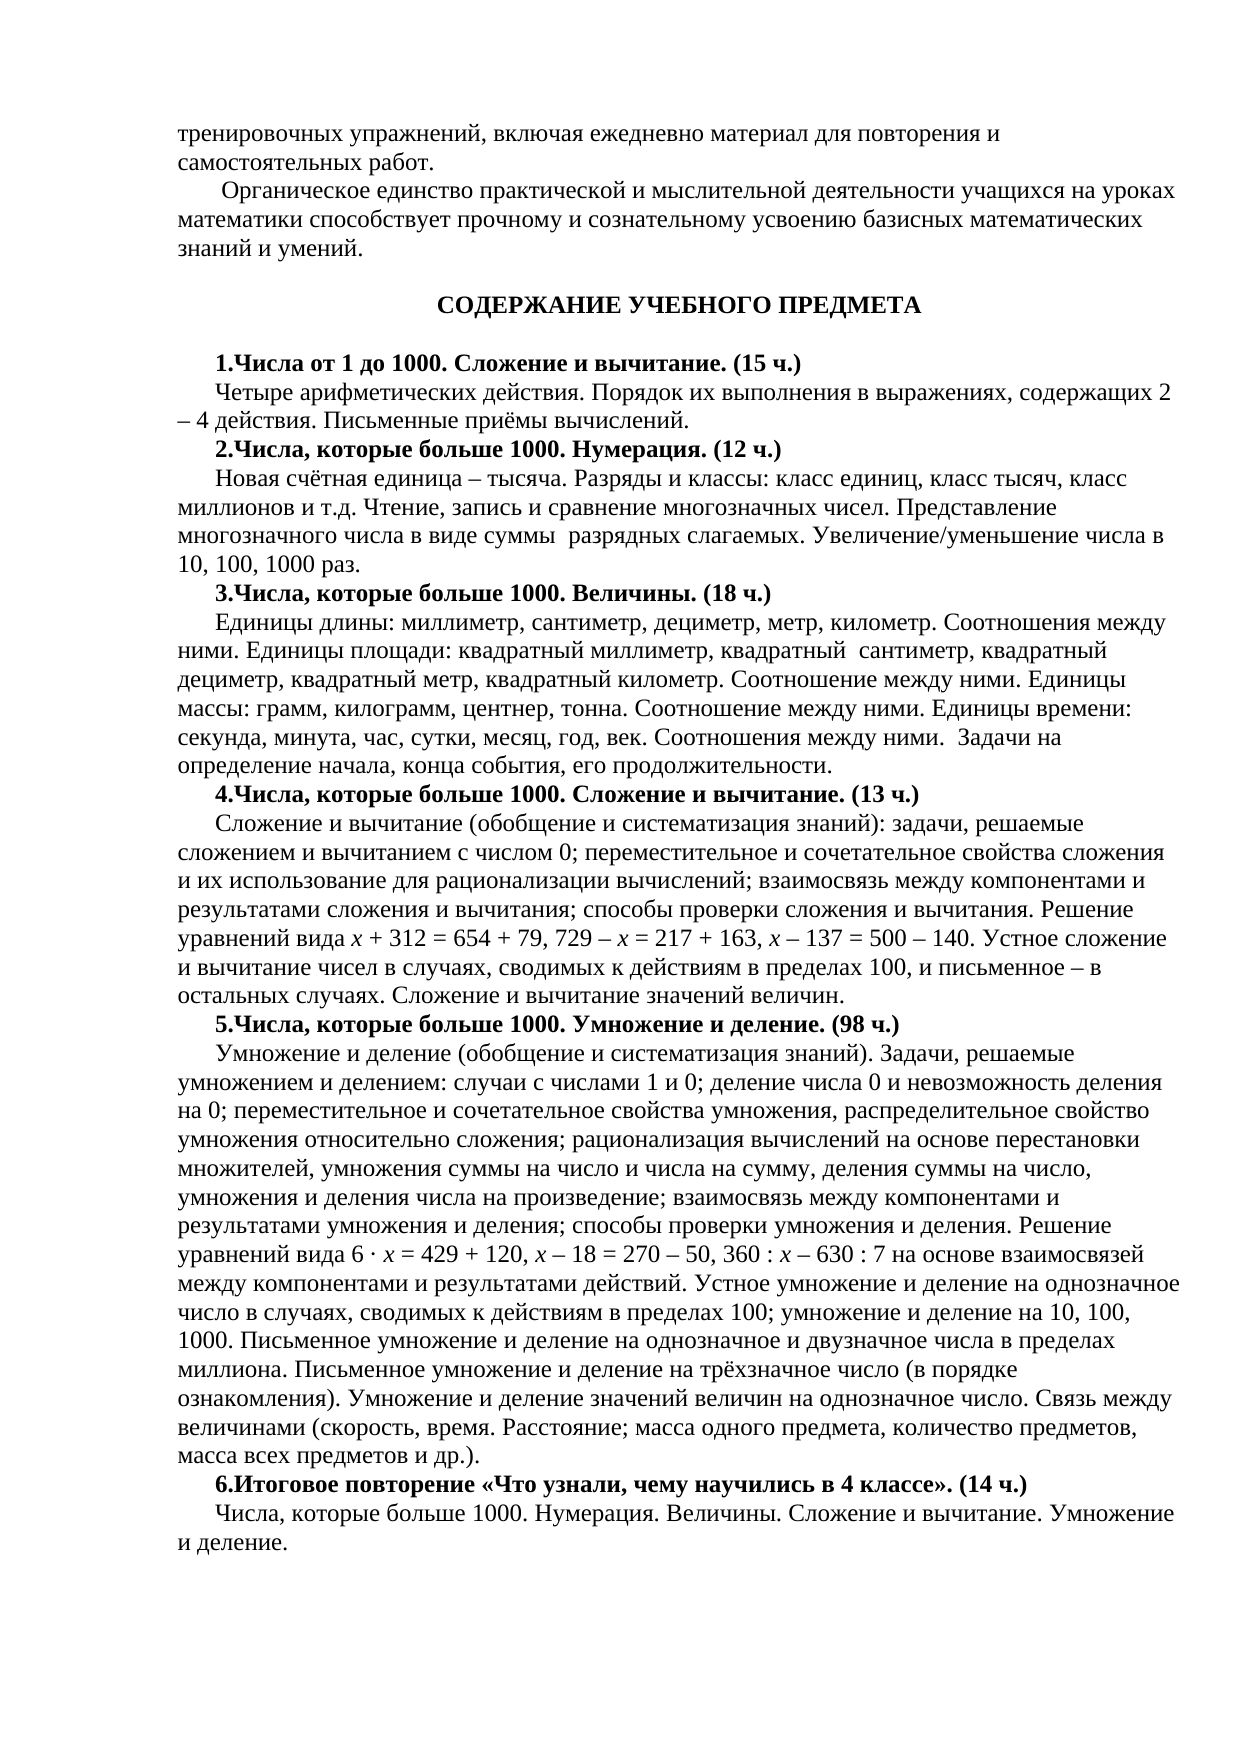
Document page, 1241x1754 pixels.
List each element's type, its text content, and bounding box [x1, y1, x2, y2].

text 6.Итоговое повторение «Что узнали, чему научились в 4 классе». (14 ч.) [177, 1469, 1181, 1498]
text 4.Числа, которые больше 1000. Сложение и вычитание. (13 ч.) [177, 779, 1181, 808]
text Новая счётная единица – тысяча. Разряды и классы: класс единиц, класс тысяч, класс миллионов и т.д. Чтение, запись и сравнение многозначных чисел. Представление многозначного числа в виде суммы разрядных слагаемых. Увеличение/уменьшение числа в 10, 100, 1000 раз. [177, 463, 1181, 578]
text Органическое единство практической и мыслительной деятельности учащихся на уроках математики способствует прочному и сознательному усвоению базисных математических знаний и умений. [177, 176, 1181, 262]
text 2.Числа, которые больше 1000. Нумерация. (12 ч.) [177, 434, 1181, 463]
text СОДЕРЖАНИЕ УЧЕБНОГО ПРЕДМЕТА [177, 291, 1181, 319]
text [177, 118, 1181, 176]
text Умножение и деление (обобщение и систематизация знаний). Задачи, решаемые умножением и делением: случаи с числами 1 и 0; деление числа 0 и невозможность деления на 0; переместительное и сочетательное свойства умножения, распределительное свойство умножения относительно сложения; рационализация вычислений на основе перестановки множителей, умножения суммы на число и числа на сумму, деления суммы на число, умножения и деления числа на произведение; взаимосвязь между компонентами и результатами умножения и деления; способы проверки умножения и деления. Решение уравнений вида 6 · х = 429 + 120, х – 18 = 270 – 50, 360 : х – 630 : 7 на основе взаимосвязей между компонентами и результатами действий. Устное умножение и деление на однозначное число в случаях, сводимых к действиям в пределах 100; умножение и деление на 10, 100, 1000. Письменное умножение и деление на однозначное и двузначное числа в пределах миллиона. Письменное умножение и деление на трёхзначное число (в порядке ознакомления). Умножение и деление значений величин на однозначное число. Связь между величинами (скорость, время. Расстояние; масса одного предмета, количество предметов, масса всех предметов и др.). [177, 1038, 1181, 1469]
text 1.Числа от 1 до 1000. Сложение и вычитание. (15 ч.) [177, 348, 1181, 377]
text Единицы длины: миллиметр, сантиметр, дециметр, метр, километр. Соотношения между ними. Единицы площади: квадратный миллиметр, квадратный сантиметр, квадратный дециметр, квадратный метр, квадратный километр. Соотношение между ними. Единицы массы: грамм, килограмм, центнер, тонна. Соотношение между ними. Единицы времени: секунда, минута, час, сутки, месяц, год, век. Соотношения между ними. Задачи на определение начала, конца события, его продолжительности. [177, 607, 1181, 779]
text Четыре арифметических действия. Порядок их выполнения в выражениях, содержащих 2 – 4 действия. Письменные приёмы вычислений. [177, 377, 1181, 434]
text Сложение и вычитание (обобщение и систематизация знаний): задачи, решаемые сложением и вычитанием с числом 0; переместительное и сочетательное свойства сложения и их использование для рационализации вычислений; взаимосвязь между компонентами и результатами сложения и вычитания; способы проверки сложения и вычитания. Решение уравнений вида х + 312 = 654 + 79, 729 – х = 217 + 163, х – 137 = 500 – 140. Устное сложение и вычитание чисел в случаях, сводимых к действиям в пределах 100, и письменное – в остальных случаях. Сложение и вычитание значений величин. [177, 808, 1181, 1009]
text 5.Числа, которые больше 1000. Умножение и деление. (98 ч.) [177, 1009, 1181, 1038]
text 3.Числа, которые больше 1000. Величины. (18 ч.) [177, 578, 1181, 607]
text Числа, которые больше 1000. Нумерация. Величины. Сложение и вычитание. Умножение и деление. [177, 1498, 1181, 1556]
